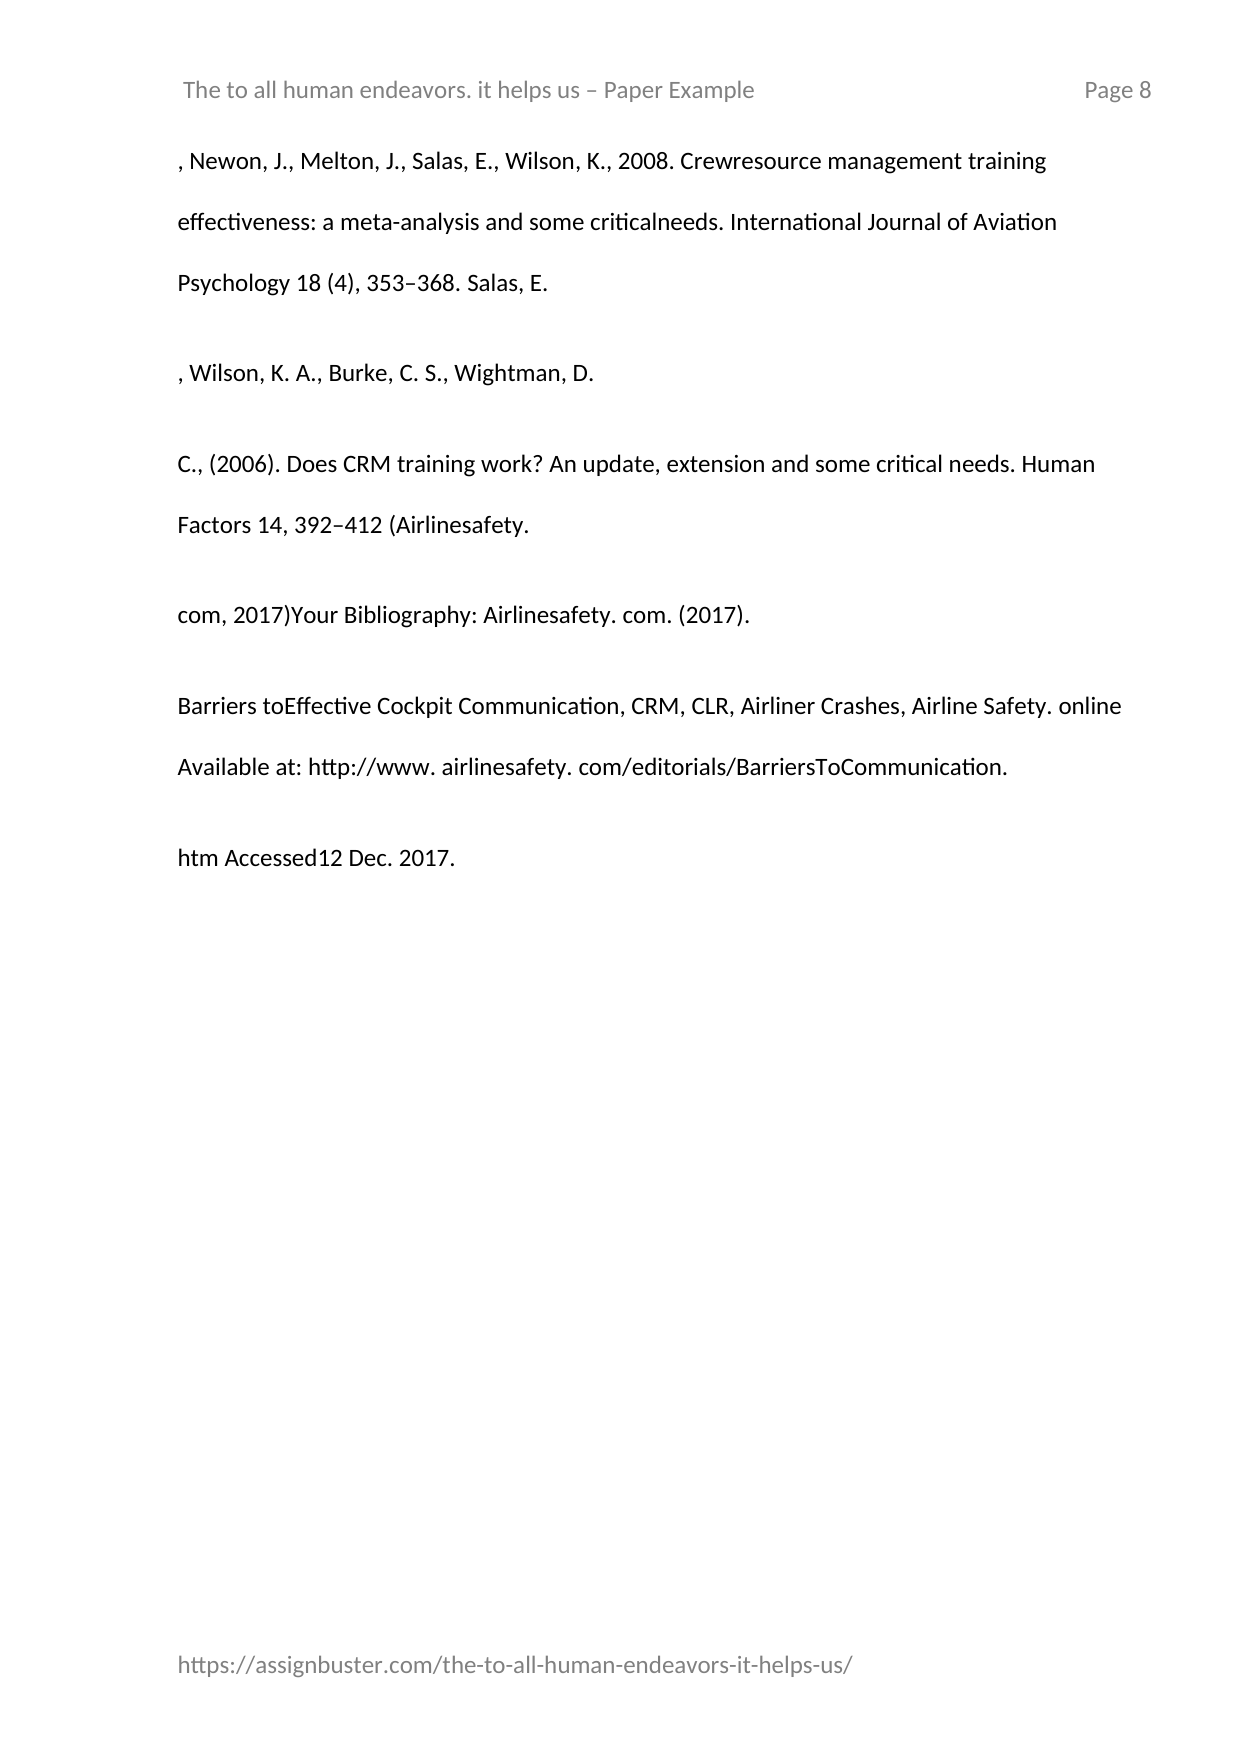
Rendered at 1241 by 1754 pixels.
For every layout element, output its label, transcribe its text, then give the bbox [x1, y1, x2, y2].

text Barriers toEffective Cockpit Communication, CRM, CLR, Airliner Crashes, Airline Safety. online Available at: http://www. airlinesafety. com/editorials/BarriersToCommunication. [177, 690, 1152, 782]
text , Wilson, K. A., Burke, C. S., Wightman, D. [177, 358, 1152, 388]
text htm Accessed12 Dec. 2017. [177, 842, 1152, 872]
text C., (2006). Does CRM training work? An update, extension and some critical needs. Human Factors 14, 392–412 (Airlinesafety. [177, 448, 1152, 540]
text com, 2017)Your Bibliography: Airlinesafety. com. (2017). [177, 600, 1152, 630]
text , Newon, J., Melton, J., Salas, E., Wilson, K., 2008. Crewresource management training effectiveness: a meta-analysis and some criticalneeds. International Journal of Aviation Psychology 18 (4), 353–368. Salas, E. [177, 145, 1152, 298]
